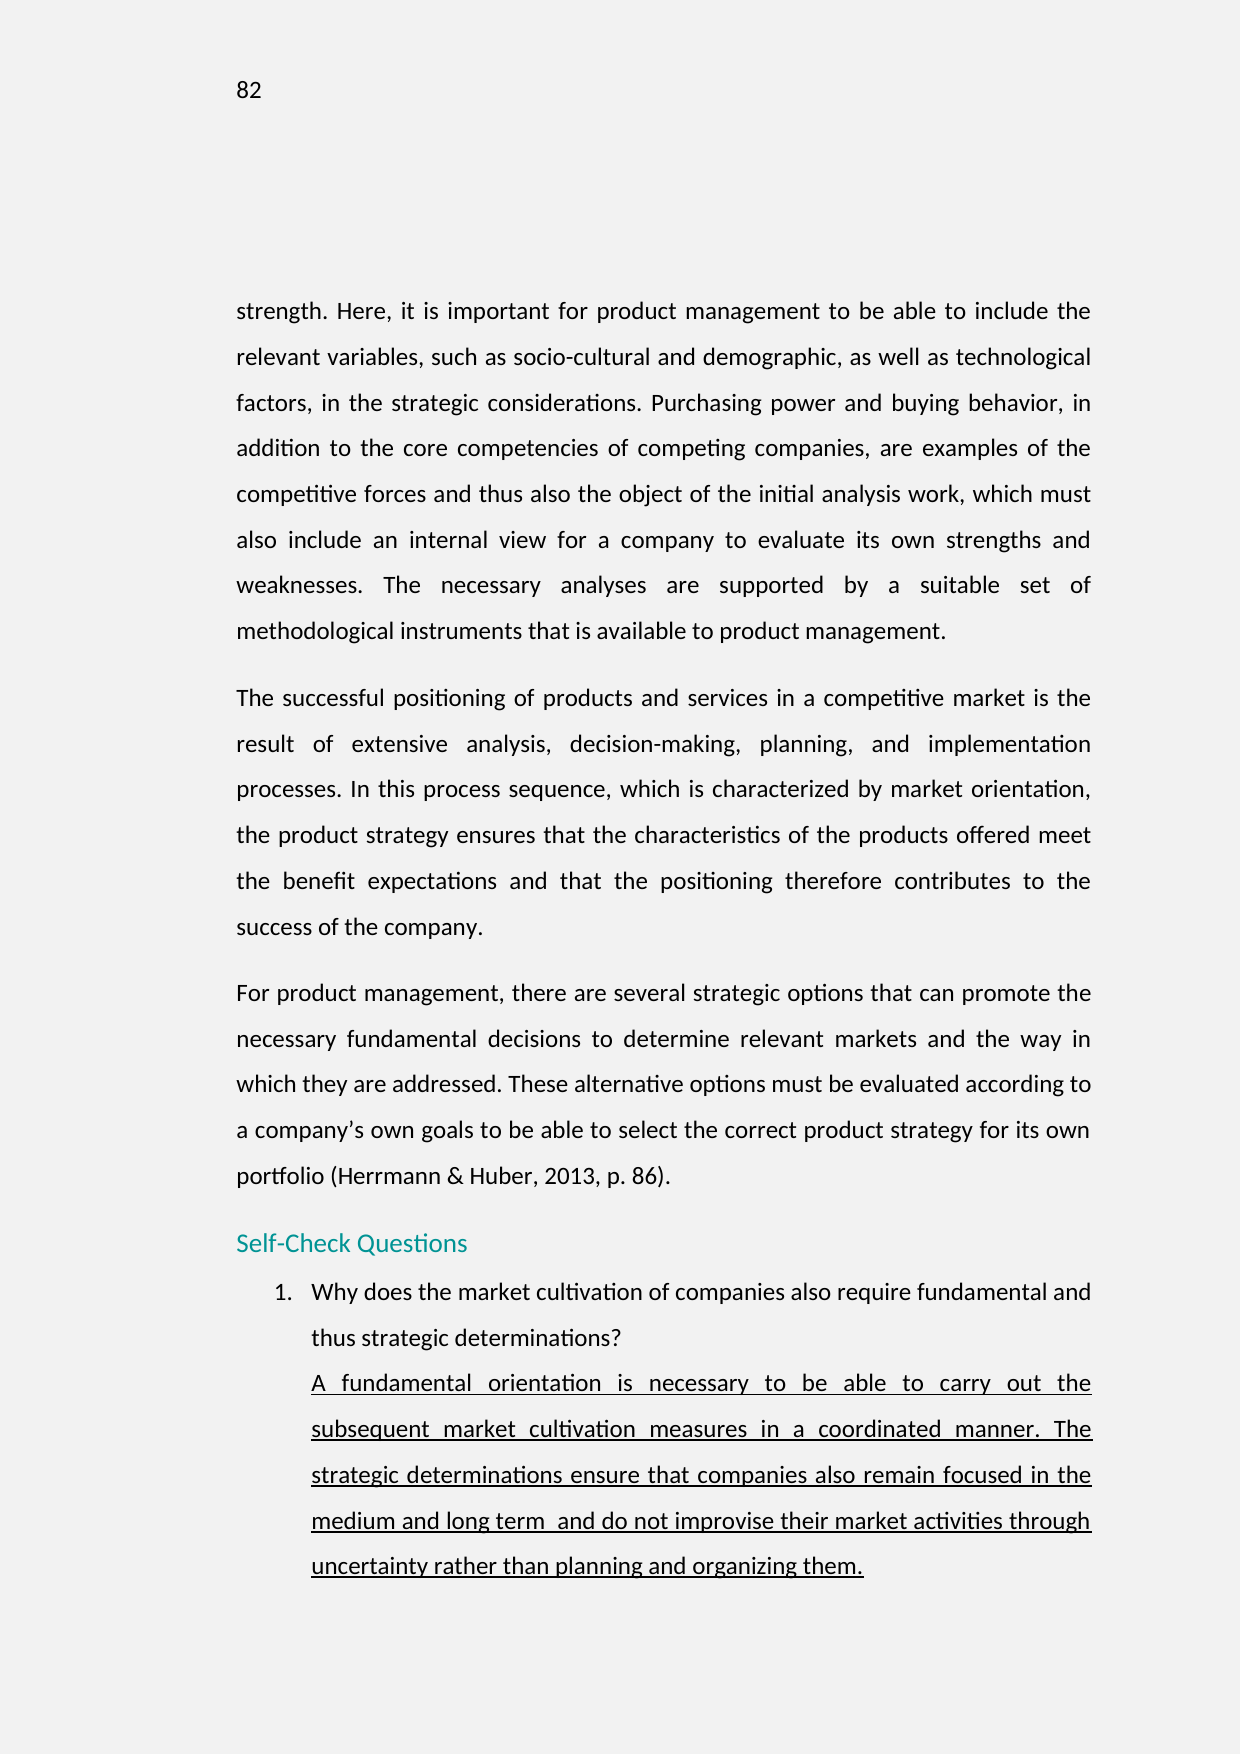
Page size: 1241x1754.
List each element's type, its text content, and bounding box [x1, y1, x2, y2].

list A fundamental orientation is necessary to be able to carry out the subsequent market cultivation measures in a coordinated manner. The strategic determinations ensure that companies also remain focused in the medium and long term and do not improvise their market activities through uncertainty rather than planning and organizing them. [311, 1441, 1092, 1485]
list A fundamental orientation is necessary to be able to carry out the subsequent market cultivation measures in a coordinated manner. The strategic determinations ensure that companies also remain focused in the medium and long term and do not improvise their market activities through uncertainty rather than planning and organizing them. [311, 1395, 1092, 1439]
list Why does the market cultivation of companies also require fundamental and thus strategic determinations? [274, 1276, 1092, 1352]
text The successful positioning of products and services in a competitive market is the result of extensive analysis, decision-making, planning, and implementation processes. In this process sequence, which is characterized by market orientation, the product strategy ensures that the characteristics of the products offered meet the benefit expectations and that the positioning therefore contributes to the success of the company. [236, 682, 1092, 941]
list A fundamental orientation is necessary to be able to carry out the subsequent market cultivation measures in a coordinated manner. The strategic determinations ensure that companies also remain focused in the medium and long term and do not improvise their market activities through uncertainty rather than planning and organizing them. [311, 1533, 1092, 1581]
subtitle Self-Check Questions [236, 1227, 1092, 1260]
list A fundamental orientation is necessary to be able to carry out the subsequent market cultivation measures in a coordinated manner. The strategic determinations ensure that companies also remain focused in the medium and long term and do not improvise their market activities through uncertainty rather than planning and organizing them. [311, 1368, 1092, 1394]
list A fundamental orientation is necessary to be able to carry out the subsequent market cultivation measures in a coordinated manner. The strategic determinations ensure that companies also remain focused in the medium and long term and do not improvise their market activities through uncertainty rather than planning and organizing them. [311, 1487, 1092, 1531]
text For product management, there are several strategic options that can promote the necessary fundamental decisions to determine relevant markets and the way in which they are addressed. These alternative options must be evaluated according to a company’s own goals to be able to select the correct product strategy for its own portfolio (Herrmann & Huber, 2013, p. 86). [236, 977, 1092, 1191]
